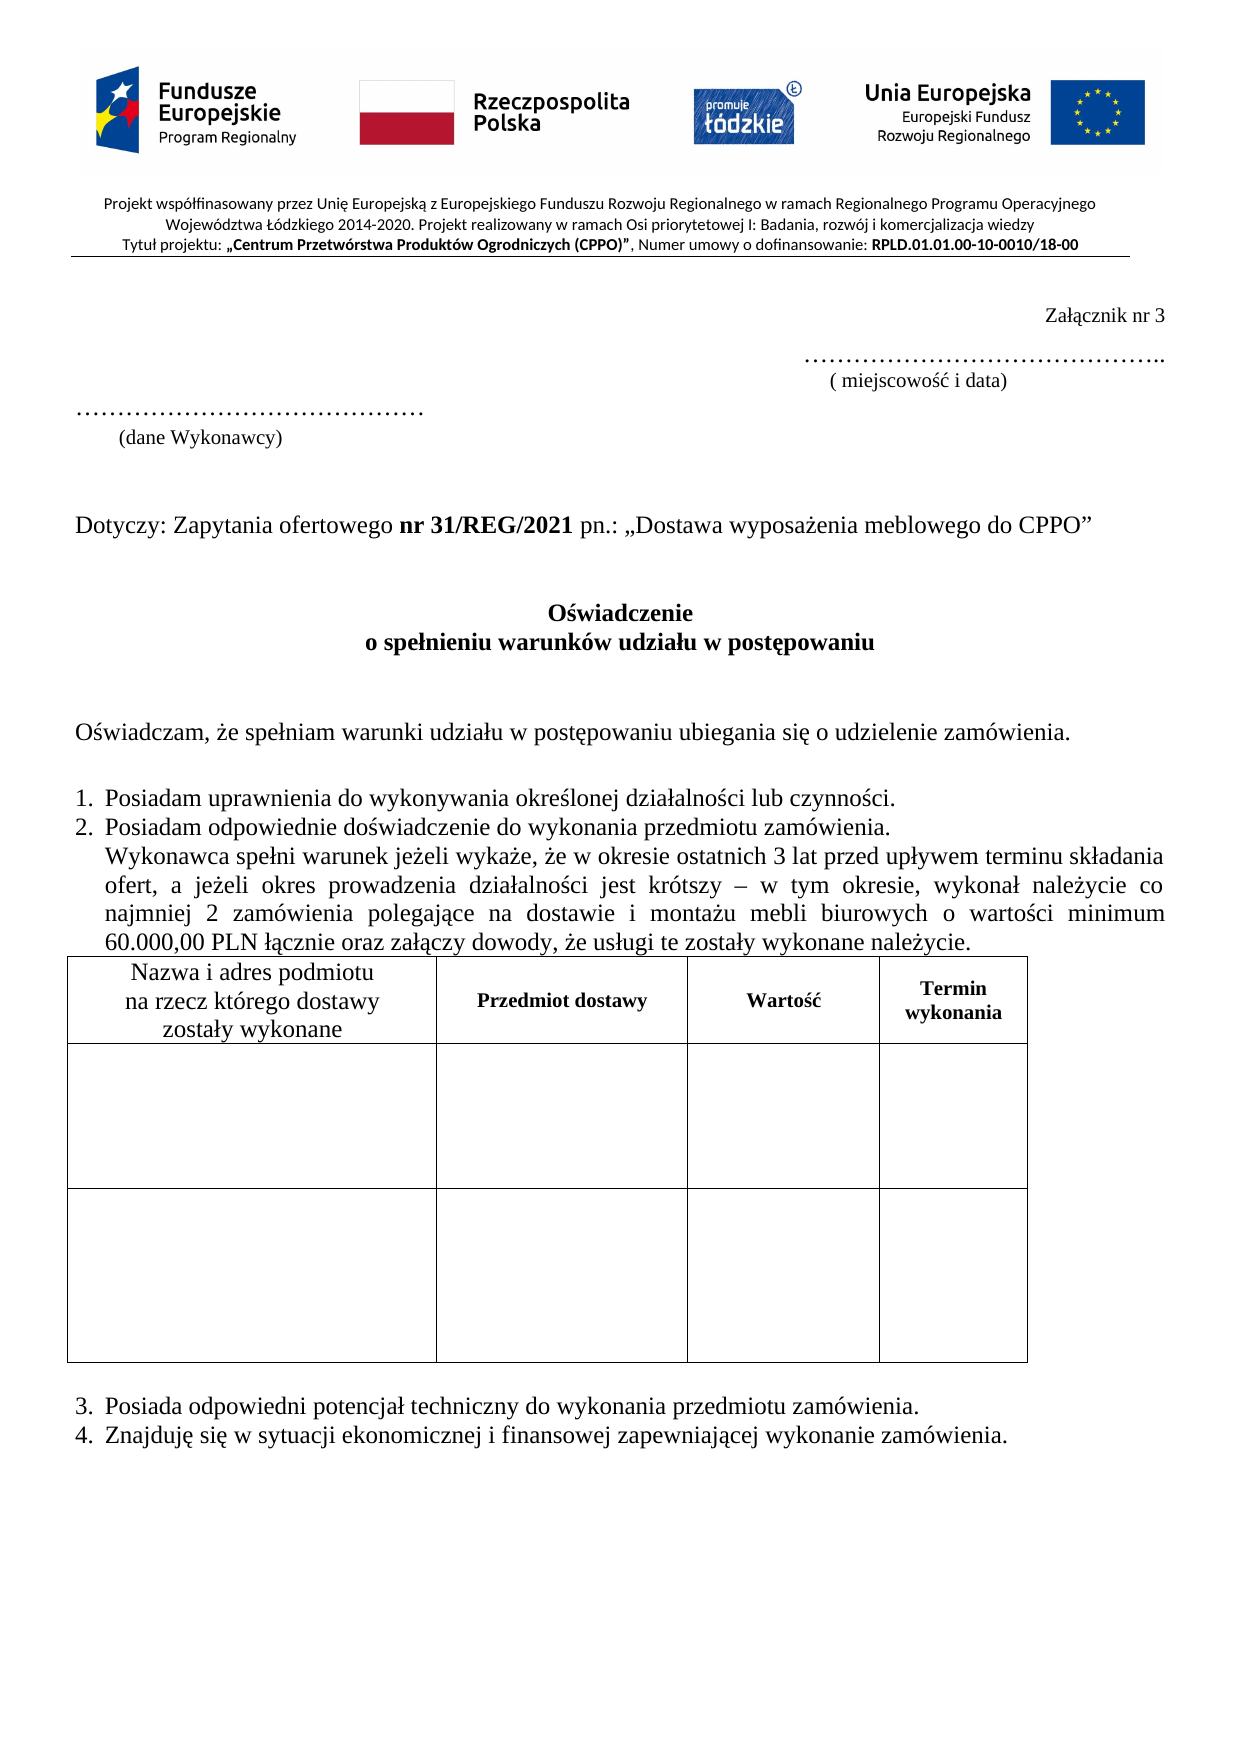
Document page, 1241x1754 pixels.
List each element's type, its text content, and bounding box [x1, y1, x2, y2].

table_cell [437, 1189, 687, 1362]
table_header Wartość [688, 957, 879, 1043]
table_cell [688, 1189, 879, 1362]
table_cell [437, 1044, 687, 1188]
table_cell [880, 1044, 1027, 1188]
table_cell [688, 1044, 879, 1188]
text ( miejscowość i data) [591, 368, 1165, 392]
list Posiadam uprawnienia do wykonywania określonej działalności lub czynności. [75, 783, 1165, 812]
table_header Nazwa i adres podmiotu na rzecz którego dostawy zostały wykonane [68, 957, 436, 1043]
text Załącznik nr 3 [75, 175, 1165, 327]
text (dane Wykonawcy) [75, 425, 1165, 449]
text …………………………………….. [75, 339, 1165, 368]
text Oświadczenie [75, 598, 1165, 627]
text o spełnieniu warunków udziału w postępowaniu [75, 627, 1165, 656]
picture [75, 44, 1166, 175]
text …………………………………… [75, 392, 1165, 421]
list Posiada odpowiedni potencjał techniczny do wykonania przedmiotu zamówienia. [75, 1391, 1154, 1420]
text Wykonawca spełni warunek jeżeli wykaże, że w okresie ostatnich 3 lat przed upływem terminu składania ofert, a jeżeli okres prowadzenia działalności jest krótszy – w tym okresie, wykonał należycie co najmniej 2 zamówienia polegające na dostawie i montażu mebli biurowych o wartości minimum 60.000,00 PLN łącznie oraz załączy dowody, że usługi te zostały wykonane należycie. [104, 841, 1165, 956]
table_cell [68, 1189, 436, 1362]
table_header Termin wykonania [880, 957, 1027, 1043]
list Posiadam odpowiednie doświadczenie do wykonania przedmiotu zamówienia. [75, 812, 1165, 841]
table_header Przedmiot dostawy [437, 957, 687, 1043]
text Oświadczam, że spełniam warunki udziału w postępowaniu ubiegania się o udzielenie zamówienia. [75, 717, 1165, 746]
table_cell [68, 1044, 436, 1188]
list Znajduję się w sytuacji ekonomicznej i finansowej zapewniającej wykonanie zamówienia. [75, 1420, 1165, 1449]
text Dotyczy: Zapytania ofertowego nr 31/REG/2021 pn.: „Dostawa wyposażenia meblowego do CPPO” [75, 511, 1165, 539]
table_cell [880, 1189, 1027, 1362]
